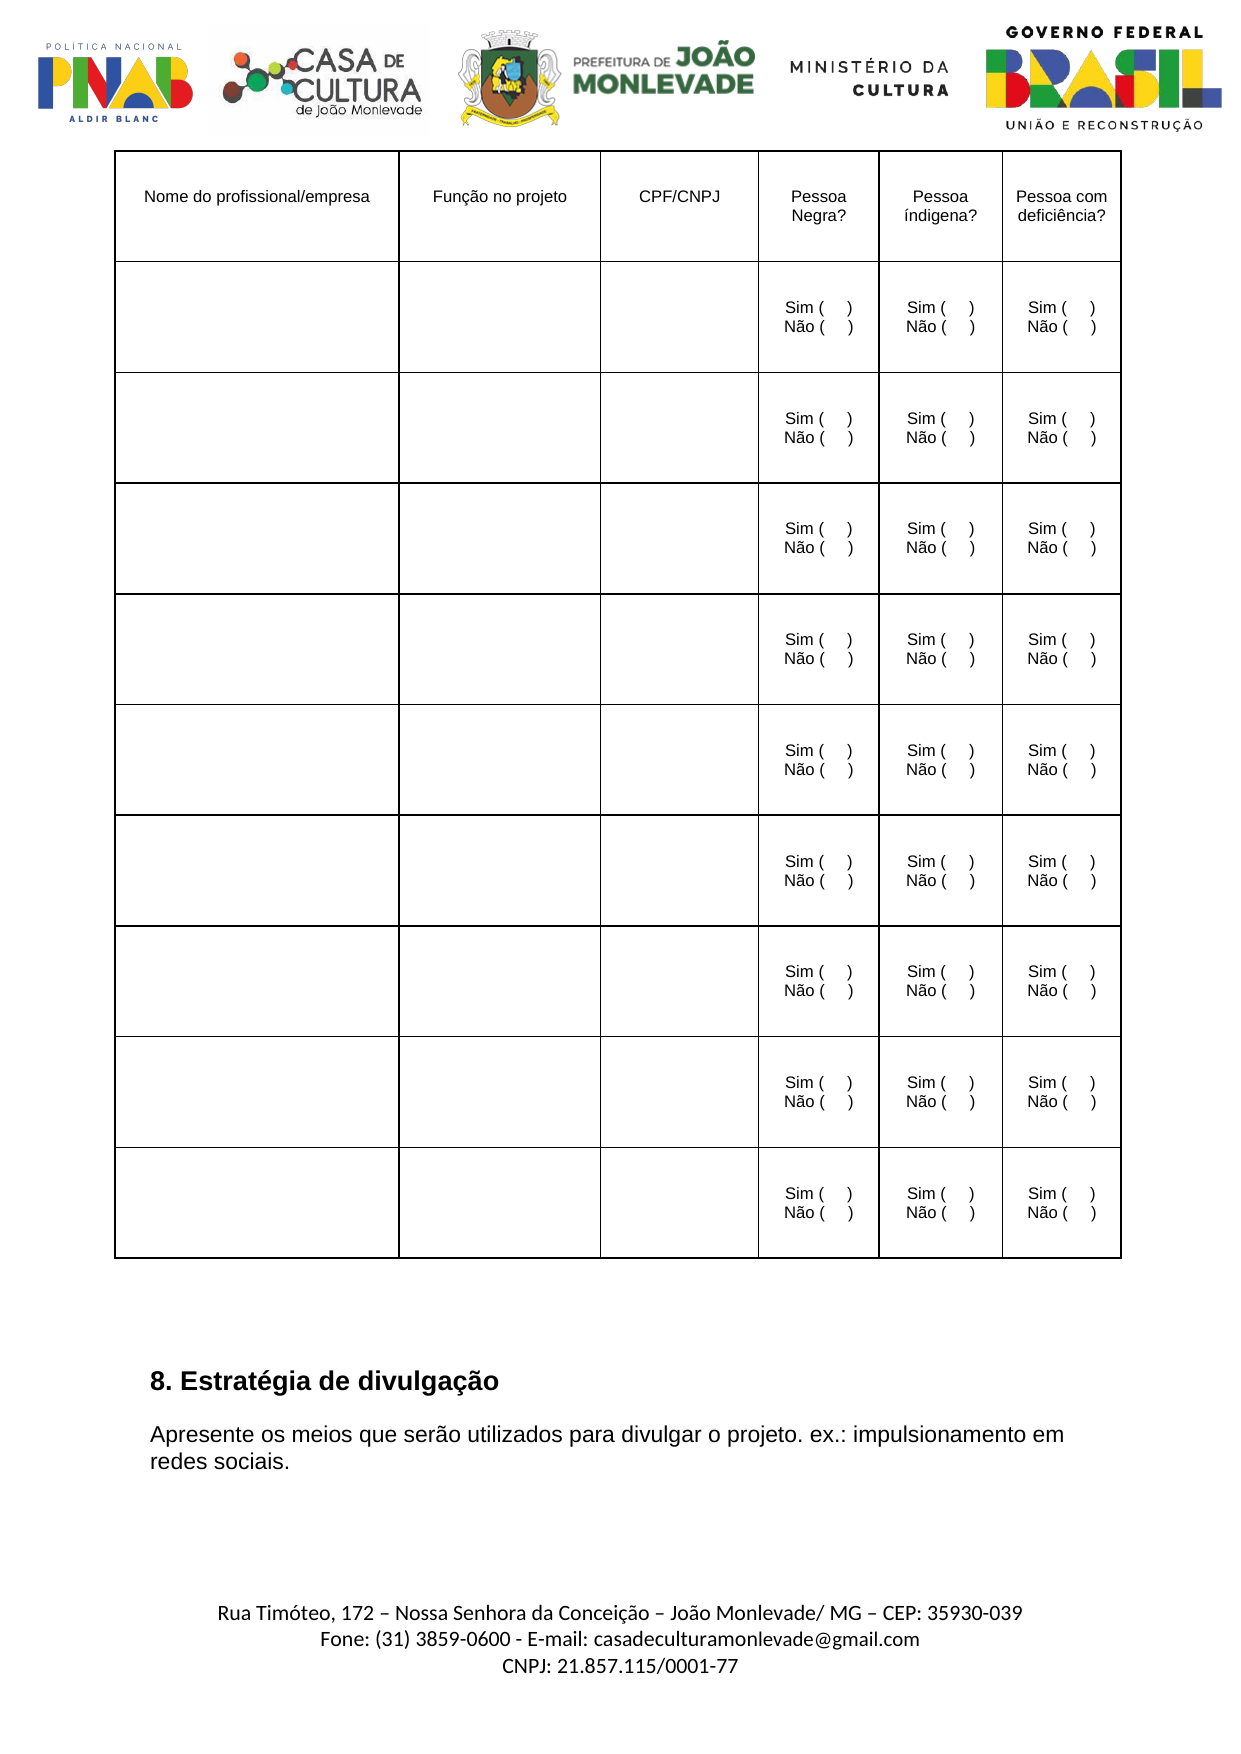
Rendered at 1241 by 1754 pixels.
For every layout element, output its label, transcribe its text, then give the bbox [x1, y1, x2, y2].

table_header Nome do profissional/empresa [116, 152, 398, 261]
table_cell Sim ( ) Não ( ) [759, 595, 878, 704]
table_cell Sim ( ) Não ( ) [880, 373, 1002, 482]
table_cell [400, 484, 600, 593]
subtitle 8. Estratégia de divulgação [150, 1365, 1090, 1396]
table_cell Sim ( ) Não ( ) [759, 816, 878, 925]
table_cell Sim ( ) Não ( ) [880, 816, 1002, 925]
table_cell [116, 373, 398, 482]
table_cell Sim ( ) Não ( ) [880, 1148, 1002, 1257]
table_cell Sim ( ) Não ( ) [759, 1037, 878, 1147]
table_header CPF/CNPJ [601, 152, 758, 261]
table_cell [116, 1037, 398, 1147]
table_cell [116, 484, 398, 593]
table_cell Sim ( ) Não ( ) [1003, 1037, 1120, 1147]
table_cell [400, 1037, 600, 1147]
table_header Pessoa Negra? [759, 152, 878, 261]
table_cell [400, 816, 600, 925]
table_cell Sim ( ) Não ( ) [759, 373, 878, 482]
table_cell Sim ( ) Não ( ) [880, 927, 1002, 1036]
table_cell [116, 595, 398, 704]
table_cell Sim ( ) Não ( ) [880, 484, 1002, 593]
table_cell [400, 262, 600, 371]
table_cell Sim ( ) Não ( ) [880, 1037, 1002, 1147]
table_cell [601, 927, 758, 1036]
table_cell Sim ( ) Não ( ) [759, 705, 878, 814]
table_cell Sim ( ) Não ( ) [1003, 484, 1120, 593]
table_cell [601, 816, 758, 925]
text Apresente os meios que serão utilizados para divulgar o projeto. ex.: impulsionamento em redes sociais. [150, 1421, 1090, 1474]
picture [26, 29, 205, 129]
table_cell [601, 1037, 758, 1147]
table_cell Sim ( ) Não ( ) [759, 927, 878, 1036]
table_cell [601, 705, 758, 814]
table_cell Sim ( ) Não ( ) [1003, 373, 1120, 482]
table_cell [601, 262, 758, 371]
table_cell [601, 595, 758, 704]
table_cell Sim ( ) Não ( ) [880, 262, 1002, 371]
table_cell [400, 705, 600, 814]
table_cell Sim ( ) Não ( ) [1003, 1148, 1120, 1257]
table_cell [601, 484, 758, 593]
table_cell Sim ( ) Não ( ) [1003, 816, 1120, 925]
table_cell Sim ( ) Não ( ) [759, 1148, 878, 1257]
table_header Pessoa índigena? [880, 152, 1002, 261]
table_cell [400, 595, 600, 704]
table_cell [116, 705, 398, 814]
table_cell Sim ( ) Não ( ) [1003, 262, 1120, 371]
table_header Função no projeto [400, 152, 600, 261]
table_cell Sim ( ) Não ( ) [759, 262, 878, 371]
table_cell Sim ( ) Não ( ) [1003, 705, 1120, 814]
table_cell Sim ( ) Não ( ) [880, 705, 1002, 814]
table_cell [601, 1148, 758, 1257]
table_cell [400, 1148, 600, 1257]
table_cell [400, 373, 600, 482]
picture [790, 26, 1222, 132]
picture [207, 23, 430, 136]
table_cell Sim ( ) Não ( ) [1003, 595, 1120, 704]
table_cell [116, 262, 398, 371]
table_cell Sim ( ) Não ( ) [880, 595, 1002, 704]
table_cell [116, 927, 398, 1036]
picture [454, 29, 758, 128]
table_cell Sim ( ) Não ( ) [759, 484, 878, 593]
table_cell [601, 373, 758, 482]
table_cell [116, 1148, 398, 1257]
table_header Pessoa com deficiência? [1003, 152, 1120, 261]
table_cell [116, 816, 398, 925]
table_cell [400, 927, 600, 1036]
table_cell Sim ( ) Não ( ) [1003, 927, 1120, 1036]
